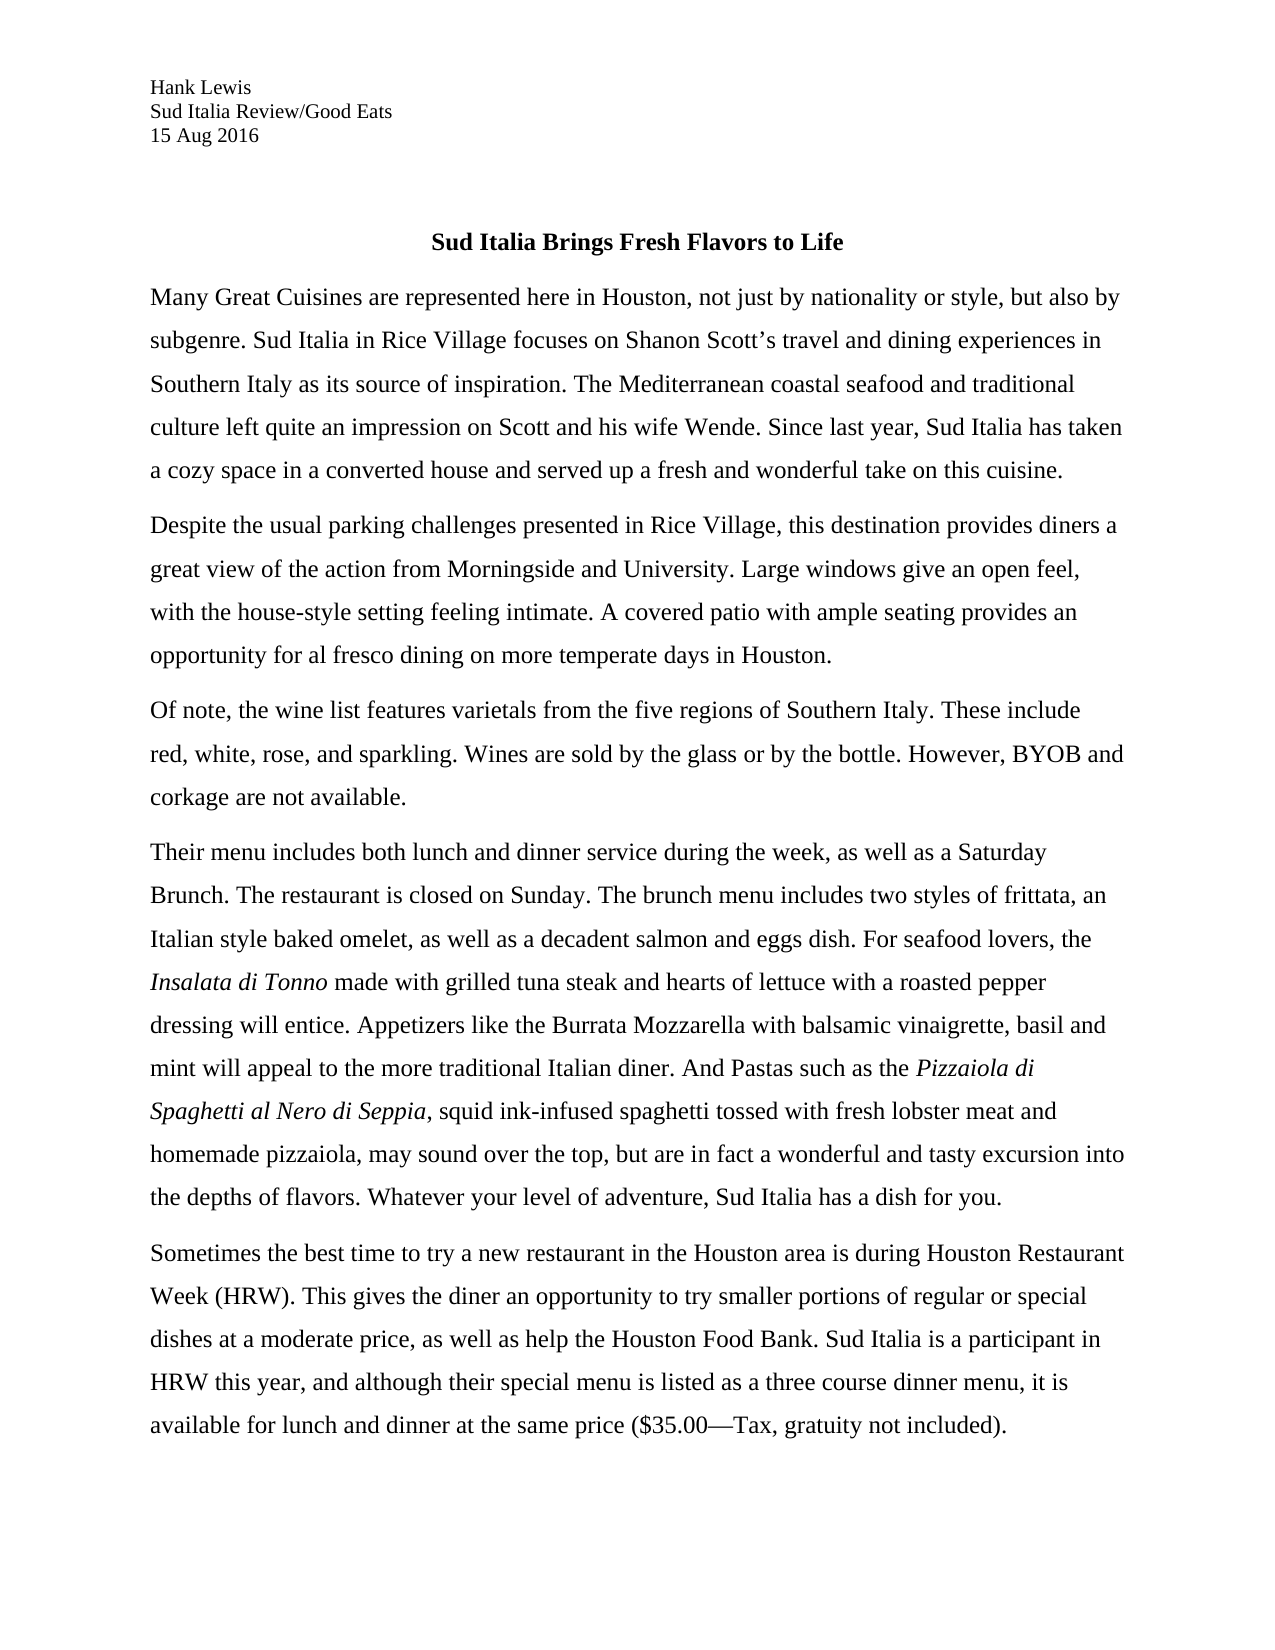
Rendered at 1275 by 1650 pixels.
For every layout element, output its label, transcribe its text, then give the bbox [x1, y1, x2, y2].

text Despite the usual parking challenges presented in Rice Village, this destination provides diners a great view of the action from Morningside and University. Large windows give an open feel, with the house-style setting feeling intimate. A covered patio with ample seating provides an opportunity for al fresco dining on more temperate days in Houston. [150, 511, 1125, 669]
text Many Great Cuisines are represented here in Houston, not just by nationality or style, but also by subgenre. Sud Italia in Rice Village focuses on Shanon Scott’s travel and dining experiences in Southern Italy as its source of inspiration. The Mediterranean coastal seafood and traditional culture left quite an impression on Scott and his wife Wende. Since last year, Sud Italia has taken a cozy space in a converted house and served up a fresh and wonderful take on this cuisine. [150, 282, 1125, 484]
text Sud Italia Brings Fresh Flavors to Life [150, 227, 1125, 256]
text Their menu includes both lunch and dinner service during the week, as well as a Saturday Brunch. The restaurant is closed on Sunday. The brunch menu includes two styles of frittata, an Italian style baked omelet, as well as a decadent salmon and eggs dish. For seafood lovers, the Insalata di Tonno made with grilled tuna steak and hearts of lettuce with a roasted pepper dressing will entice. Appetizers like the Burrata Mozzarella with balsamic vinaigrette, basil and mint will appeal to the more traditional Italian diner. And Pastas such as the Pizzaiola di Spaghetti al Nero di Seppia, squid ink-infused spaghetti tossed with fresh lobster meat and homemade pizzaiola, may sound over the top, but are in fact a wonderful and tasty excursion into the depths of flavors. Whatever your level of adventure, Sud Italia has a dish for you. [150, 837, 1125, 1211]
text Of note, the wine list features varietals from the five regions of Southern Italy. These include red, white, rose, and sparkling. Wines are sold by the glass or by the bottle. However, BYOB and corkage are not available. [150, 696, 1125, 811]
text Sometimes the best time to try a new restaurant in the Houston area is during Houston Restaurant Week (HRW). This gives the diner an opportunity to try smaller portions of regular or special dishes at a moderate price, as well as help the Houston Food Bank. Sud Italia is a participant in HRW this year, and although their special menu is listed as a three course dinner menu, it is available for lunch and dinner at the same price ($35.00—Tax, gratuity not included). [150, 1238, 1125, 1439]
